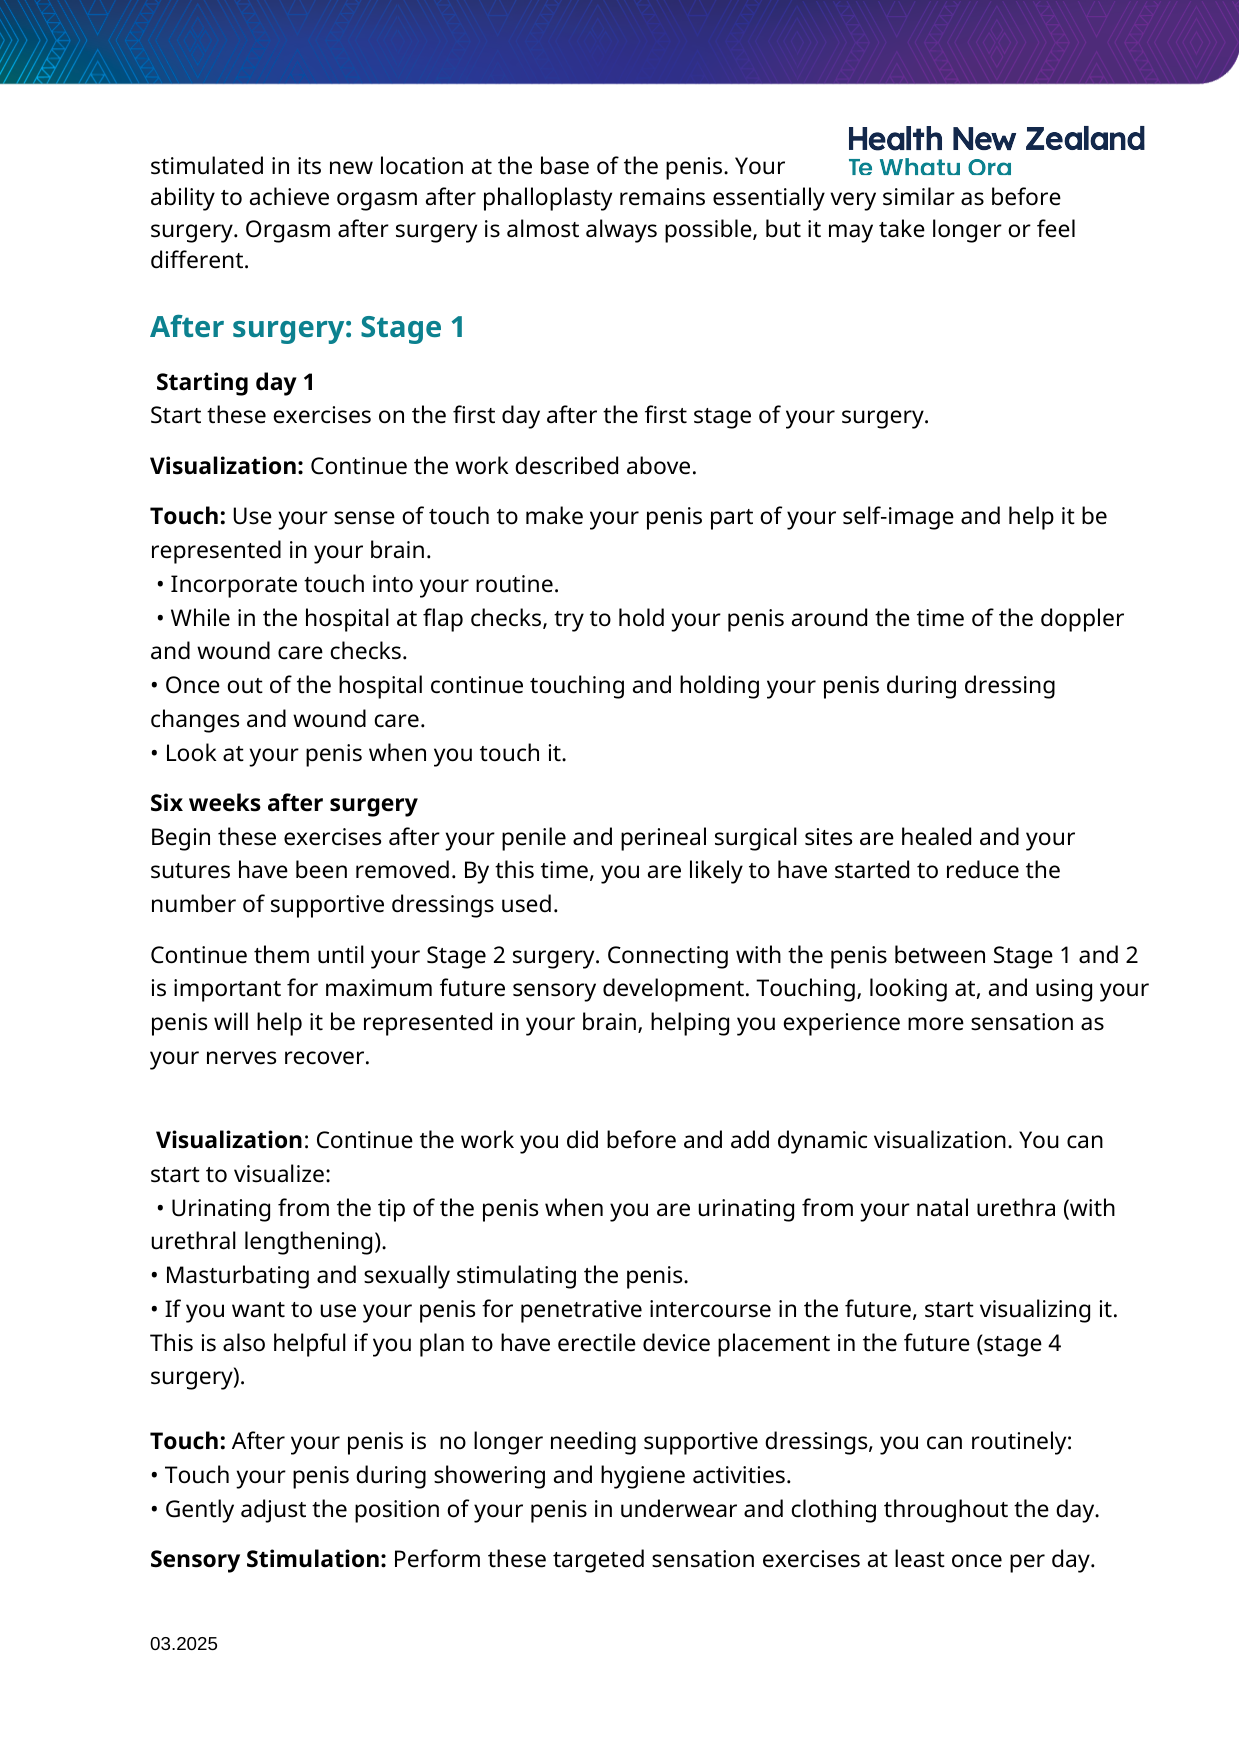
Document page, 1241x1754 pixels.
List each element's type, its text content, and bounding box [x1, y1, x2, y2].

picture [0, 0, 1239, 175]
text • While in the hospital at flap checks, try to hold your penis around the time of the doppler and wound care checks. [150, 602, 1152, 667]
text • Gently adjust the position of your penis in underwear and clothing throughout the day. [150, 1493, 1152, 1524]
text Start these exercises on the first day after the first stage of your surgery. [150, 399, 1152, 431]
text Sensory Stimulation: Perform these targeted sensation exercises at least once per day. [150, 1543, 1152, 1574]
text Six weeks after surgery [150, 787, 1152, 818]
text Visualization: Continue the work described above. [150, 450, 1152, 481]
text • Look at your penis when you touch it. [150, 737, 1152, 768]
text Continue them until your Stage 2 surgery. Connecting with the penis between Stage 1 and 2 is important for maximum future sensory development. Touching, looking at, and using your penis will help it be represented in your brain, helping you experience more sensation as your nerves recover. [150, 939, 1152, 1071]
text • Masturbating and sexually stimulating the penis. [150, 1259, 1152, 1290]
text Touch: Use your sense of touch to make your penis part of your self-image and help it be represented in your brain. [150, 500, 1152, 565]
text • Touch your penis during showering and hygiene activities. [150, 1459, 1152, 1490]
text After surgery: Stage 1 [150, 306, 1152, 346]
text Starting day 1 [150, 366, 1152, 397]
text • Once out of the hospital continue touching and holding your penis during dressing changes and wound care. [150, 669, 1152, 734]
text Begin these exercises after your penile and perineal surgical sites are healed and your sutures have been removed. By this time, you are likely to have started to reduce the number of supportive dressings used. [150, 821, 1152, 919]
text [150, 150, 1152, 275]
text • If you want to use your penis for penetrative intercourse in the future, start visualizing it. This is also helpful if you plan to have erectile device placement in the future (stage 4 surgery). [150, 1293, 1152, 1392]
text Visualization: Continue the work you did before and add dynamic visualization. You can start to visualize: [150, 1124, 1152, 1189]
text • Incorporate touch into your routine. [150, 568, 1152, 599]
text • Urinating from the tip of the penis when you are urinating from your natal urethra (with urethral lengthening). [150, 1192, 1152, 1257]
text Touch: After your penis is no longer needing supportive dressings, you can routinely: [150, 1425, 1152, 1457]
